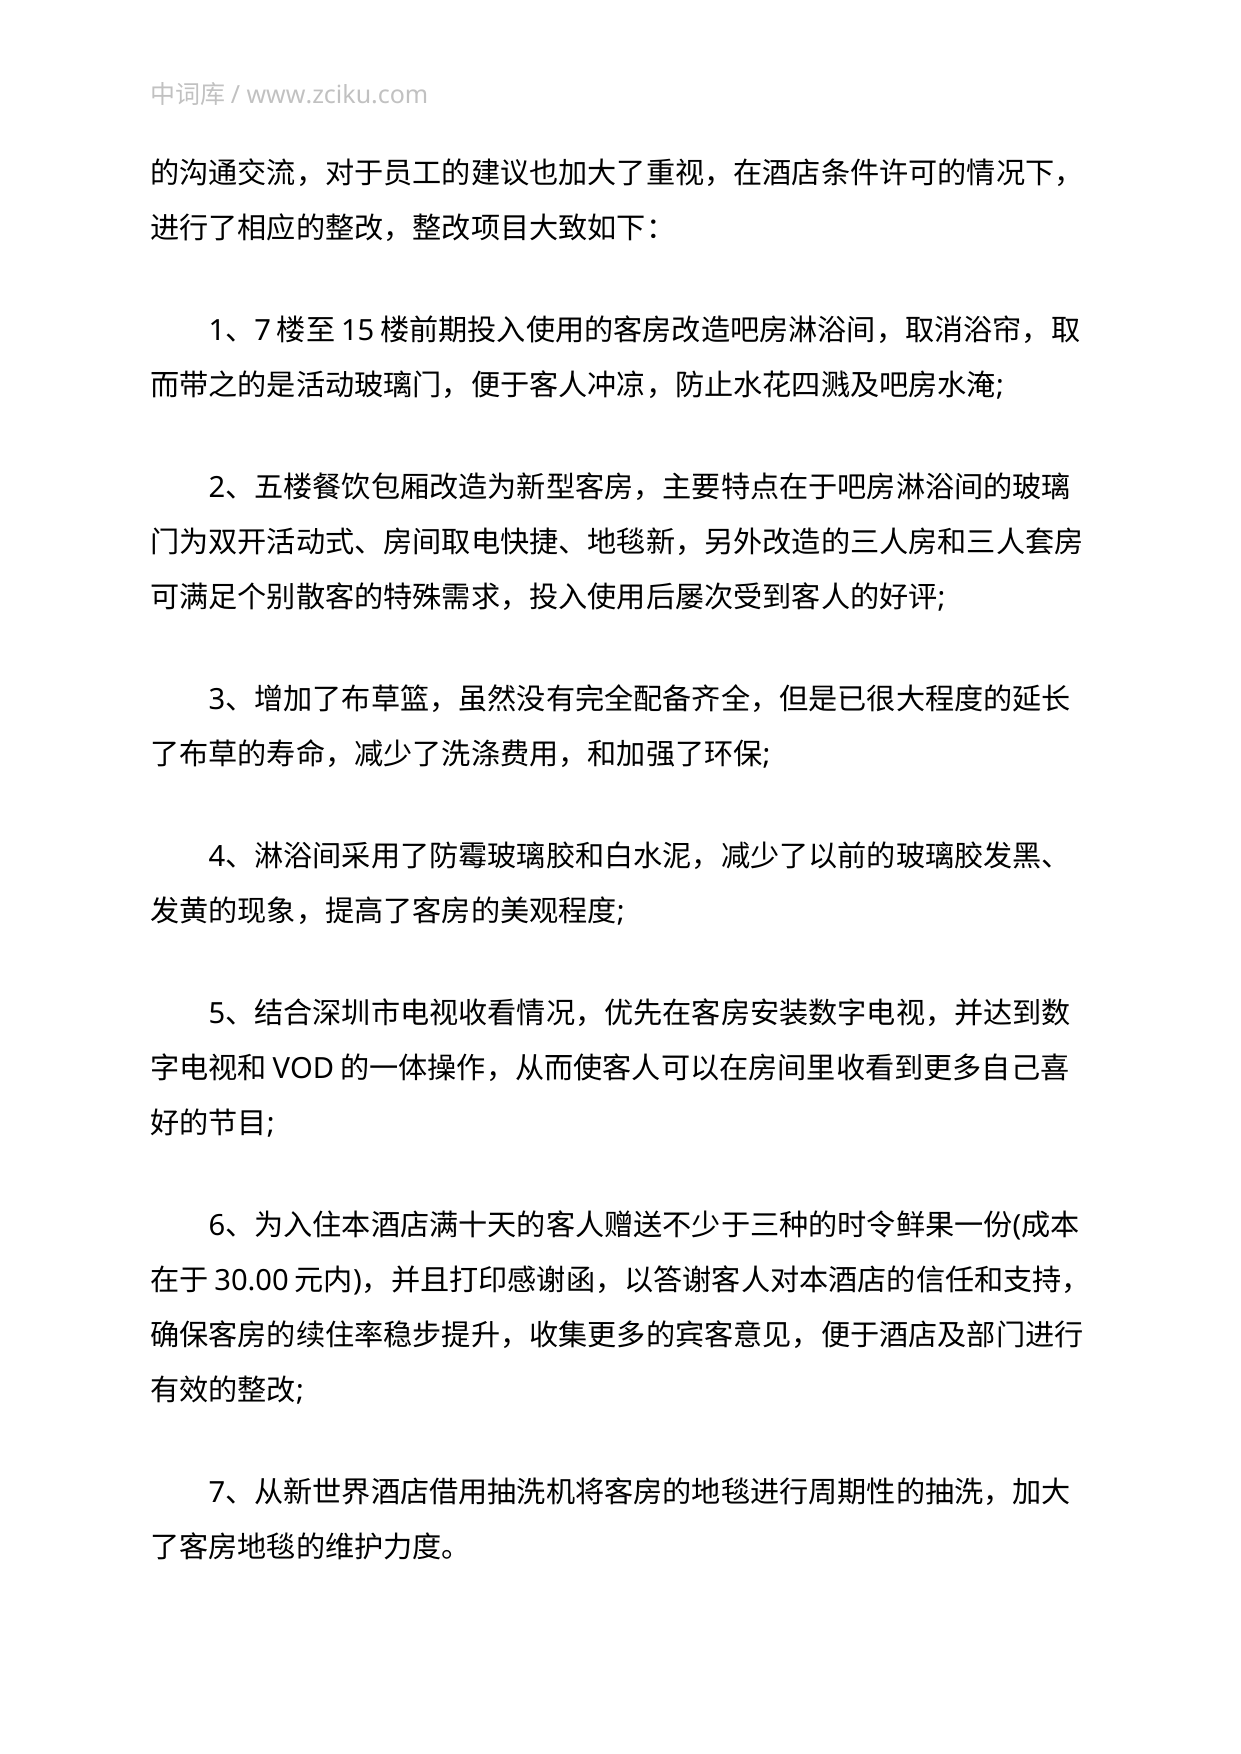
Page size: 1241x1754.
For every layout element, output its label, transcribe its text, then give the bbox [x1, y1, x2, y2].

text 5、结合深圳市电视收看情况，优先在客房安装数字电视，并达到数字电视和VOD的一体操作，从而使客人可以在房间里收看到更多自己喜好的节目; [150, 989, 1090, 1142]
text 7、从新世界酒店借用抽洗机将客房的地毯进行周期性的抽洗，加大了客房地毯的维护力度。 [150, 1468, 1090, 1566]
text 3、增加了布草篮，虽然没有完全配备齐全，但是已很大程度的延长了布草的寿命，减少了洗涤费用，和加强了环保; [150, 676, 1090, 773]
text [150, 150, 1090, 247]
text 2、五楼餐饮包厢改造为新型客房，主要特点在于吧房淋浴间的玻璃门为双开活动式、房间取电快捷、地毯新，另外改造的三人房和三人套房可满足个别散客的特殊需求，投入使用后屡次受到客人的好评; [150, 464, 1090, 616]
text 1、7楼至15楼前期投入使用的客房改造吧房淋浴间，取消浴帘，取而带之的是活动玻璃门，便于客人冲凉，防止水花四溅及吧房水淹; [150, 307, 1090, 404]
text 6、为入住本酒店满十天的客人赠送不少于三种的时令鲜果一份(成本在于30.00元内)，并且打印感谢函，以答谢客人对本酒店的信任和支持，确保客房的续住率稳步提升，收集更多的宾客意见，便于酒店及部门进行有效的整改; [150, 1201, 1090, 1409]
text 4、淋浴间采用了防霉玻璃胶和白水泥，减少了以前的玻璃胶发黑、发黄的现象，提高了客房的美观程度; [150, 832, 1090, 930]
